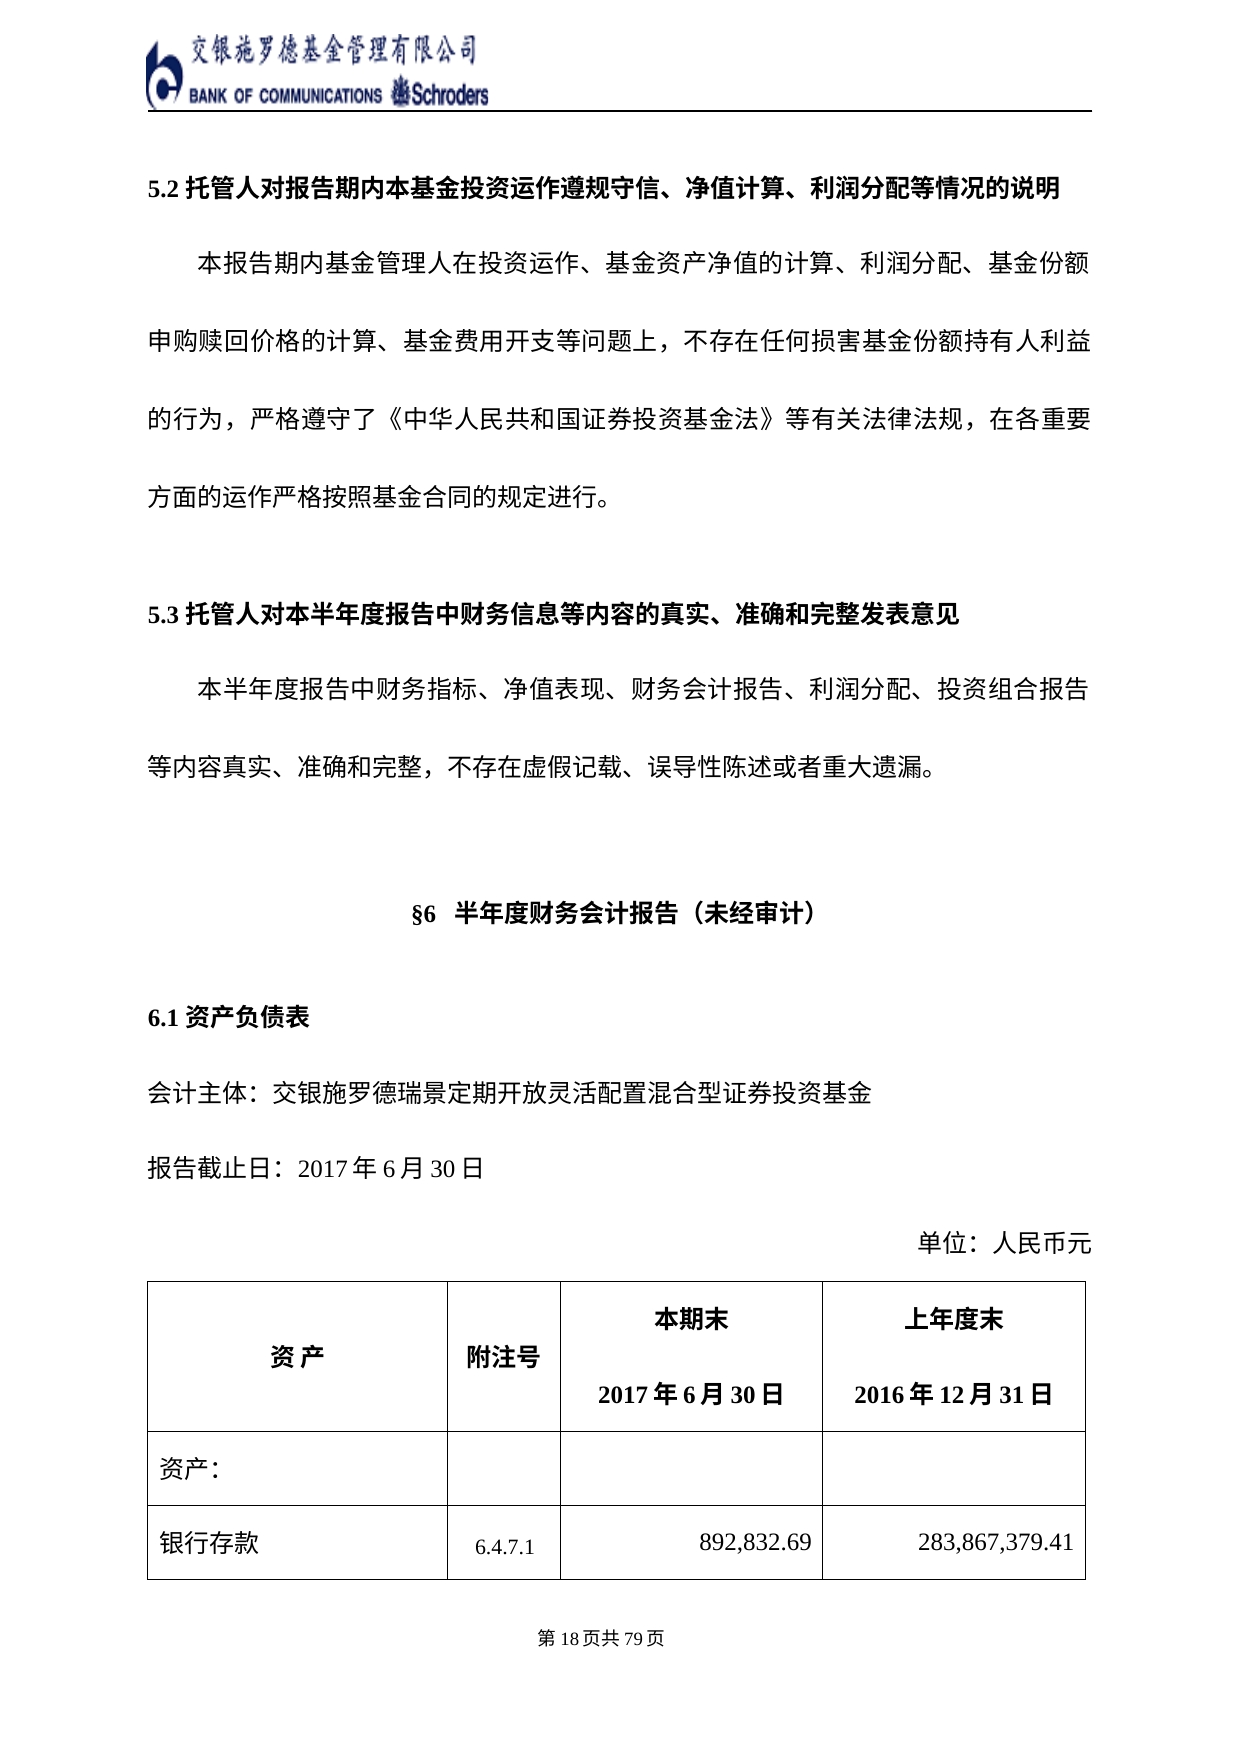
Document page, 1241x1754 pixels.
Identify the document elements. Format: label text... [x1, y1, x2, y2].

subtitle 5.3 托管人对本半年度报告中财务信息等内容的真实、准确和完整发表意见 [148, 580, 1092, 645]
table_cell [448, 1432, 560, 1505]
table_header 上年度末 2016年12月31日 [823, 1282, 1085, 1431]
picture [146, 34, 489, 110]
subtitle 6.1 资产负债表 [148, 983, 1092, 1048]
table_cell 6.4.7.1 [448, 1506, 560, 1579]
subtitle §6 半年度财务会计报告（未经审计） [148, 879, 1092, 944]
table_cell 银行存款 [148, 1506, 447, 1579]
table_cell 283,867,379.41 [823, 1506, 1085, 1579]
text 本半年度报告中财务指标、净值表现、财务会计报告、利润分配、投资组合报告等内容真实、准确和完整，不存在虚假记载、误导性陈述或者重大遗漏。 [148, 655, 1092, 798]
table_cell [561, 1432, 822, 1505]
table_header 附注号 [448, 1282, 560, 1431]
table_cell 892,832.69 [561, 1506, 822, 1579]
table_header 资 产 [148, 1282, 447, 1431]
table_cell [823, 1432, 1085, 1505]
text 单位：人民币元 [149, 1209, 1092, 1274]
text 会计主体：交银施罗德瑞景定期开放灵活配置混合型证券投资基金 [148, 1059, 1092, 1124]
table_header 本期末 2017年6月30日 [561, 1282, 822, 1431]
text 报告截止日：2017年6月30日 [148, 1134, 1092, 1199]
table_cell 资产： [148, 1432, 447, 1505]
subtitle 5.2 托管人对报告期内本基金投资运作遵规守信、净值计算、利润分配等情况的说明 [148, 154, 1092, 219]
text 本报告期内基金管理人在投资运作、基金资产净值的计算、利润分配、基金份额申购赎回价格的计算、基金费用开支等问题上，不存在任何损害基金份额持有人利益的行为，严格遵守了《中华人民共和国证券投资基金法》等有关法律法规，在各重要方面的运作严格按照基金合同的规定进行。 [148, 229, 1092, 528]
